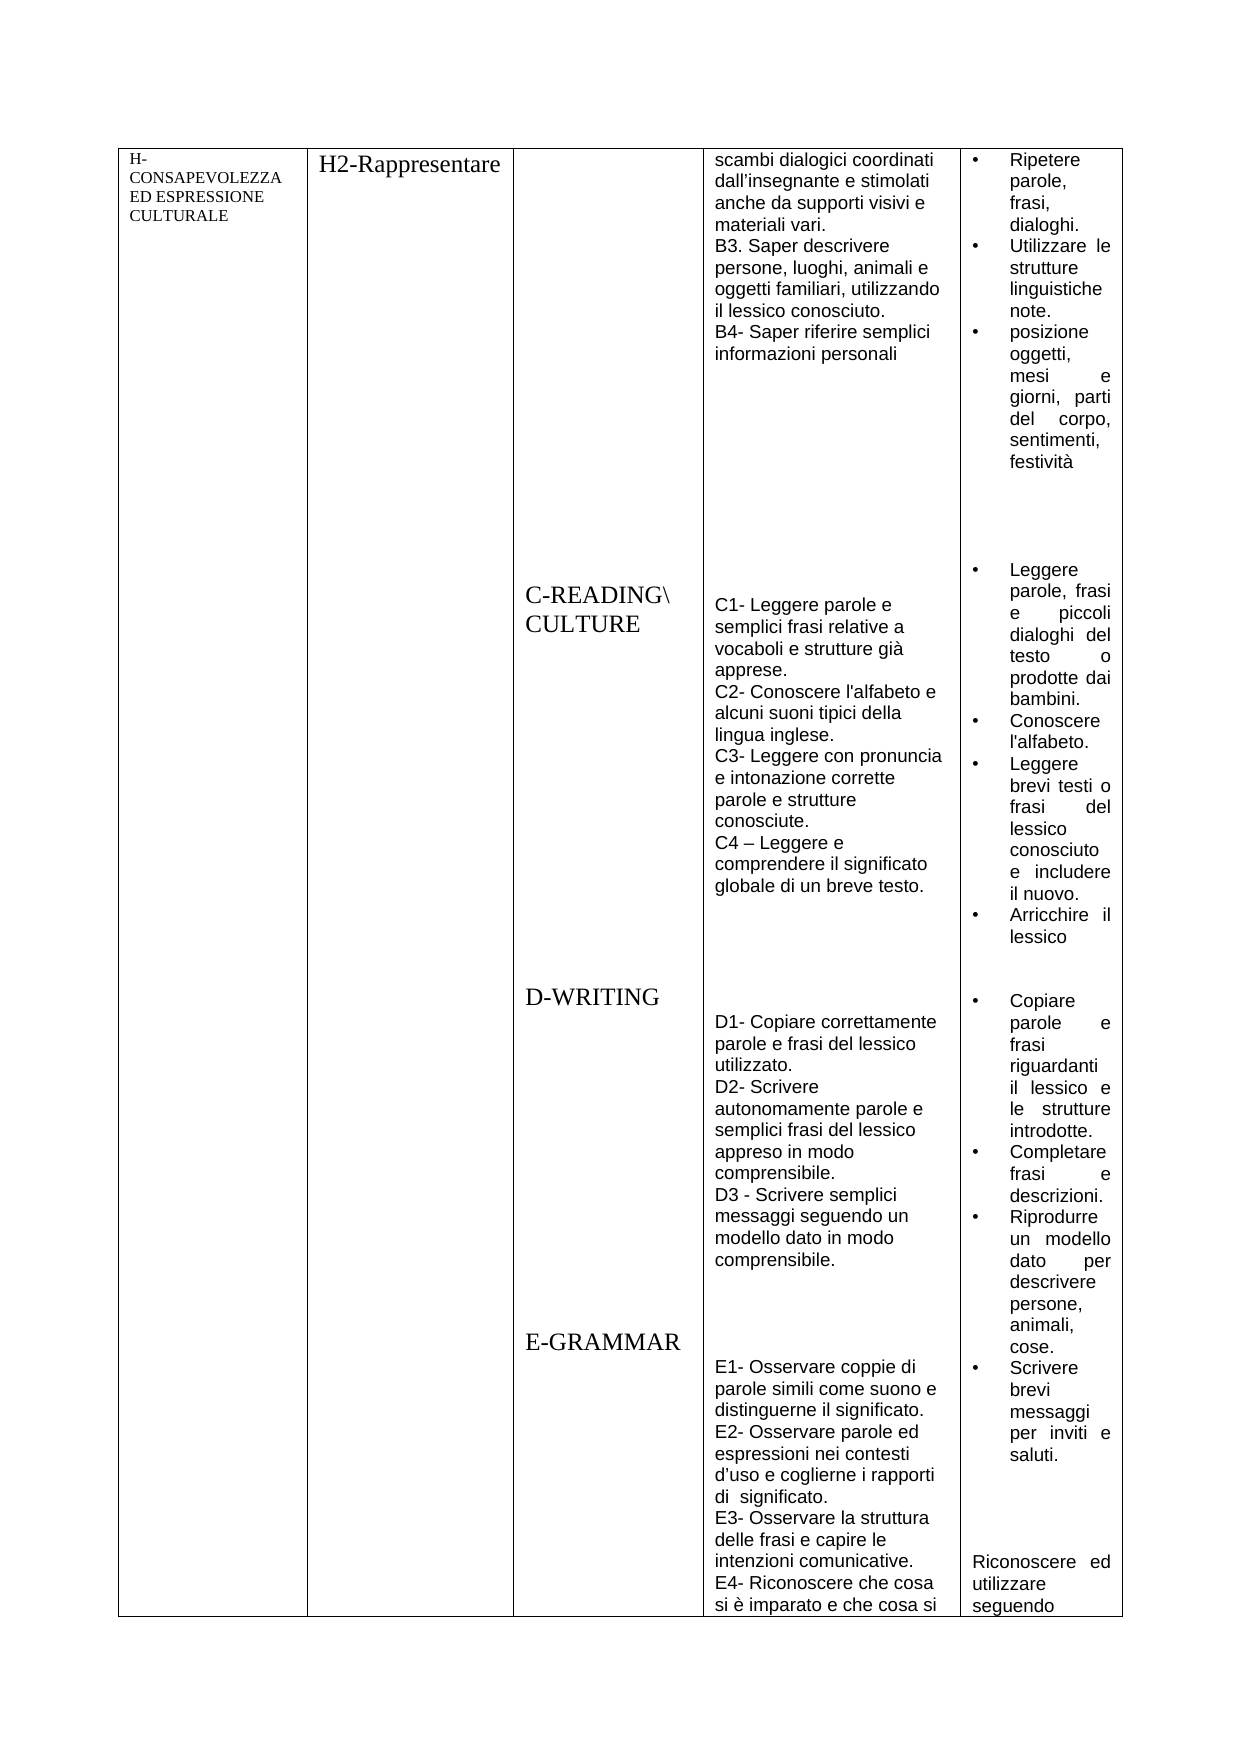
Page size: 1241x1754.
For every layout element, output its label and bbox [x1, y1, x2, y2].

table_cell [704, 149, 960, 1616]
table_cell [308, 149, 513, 1616]
table_cell [961, 149, 1122, 1616]
table_cell [119, 149, 307, 1616]
table_cell [514, 149, 703, 1616]
